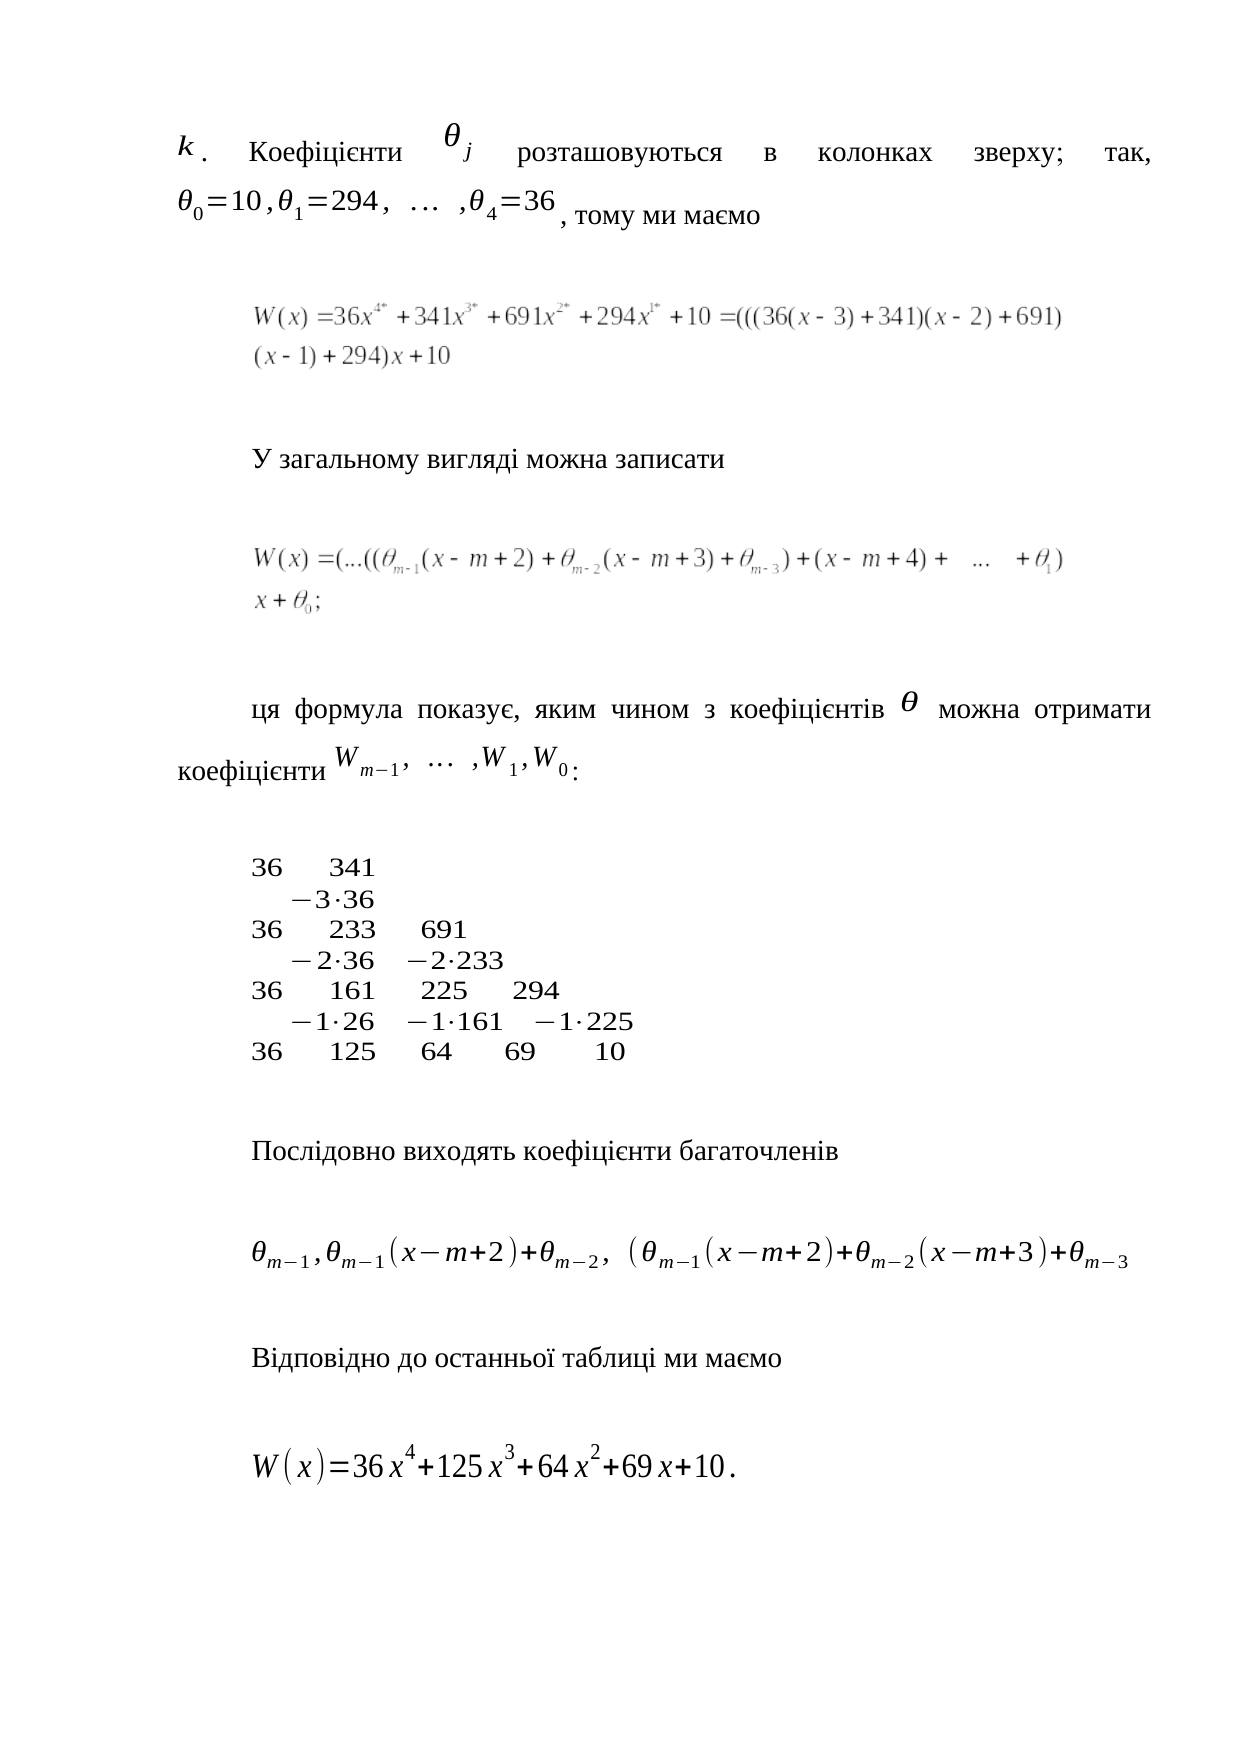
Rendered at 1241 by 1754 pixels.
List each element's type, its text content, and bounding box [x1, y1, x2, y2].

text ця формула показує, яким чином з коефіцієнтів можна отримати коефіцієнти [177, 687, 1152, 787]
text Відповідно до останньої таблиці ми маємо [177, 1340, 1152, 1373]
text У загальному вигляді можна записати [177, 441, 1152, 474]
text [177, 118, 1152, 230]
text Послідовно виходять коефіцієнти багаточленів [177, 1133, 1152, 1167]
